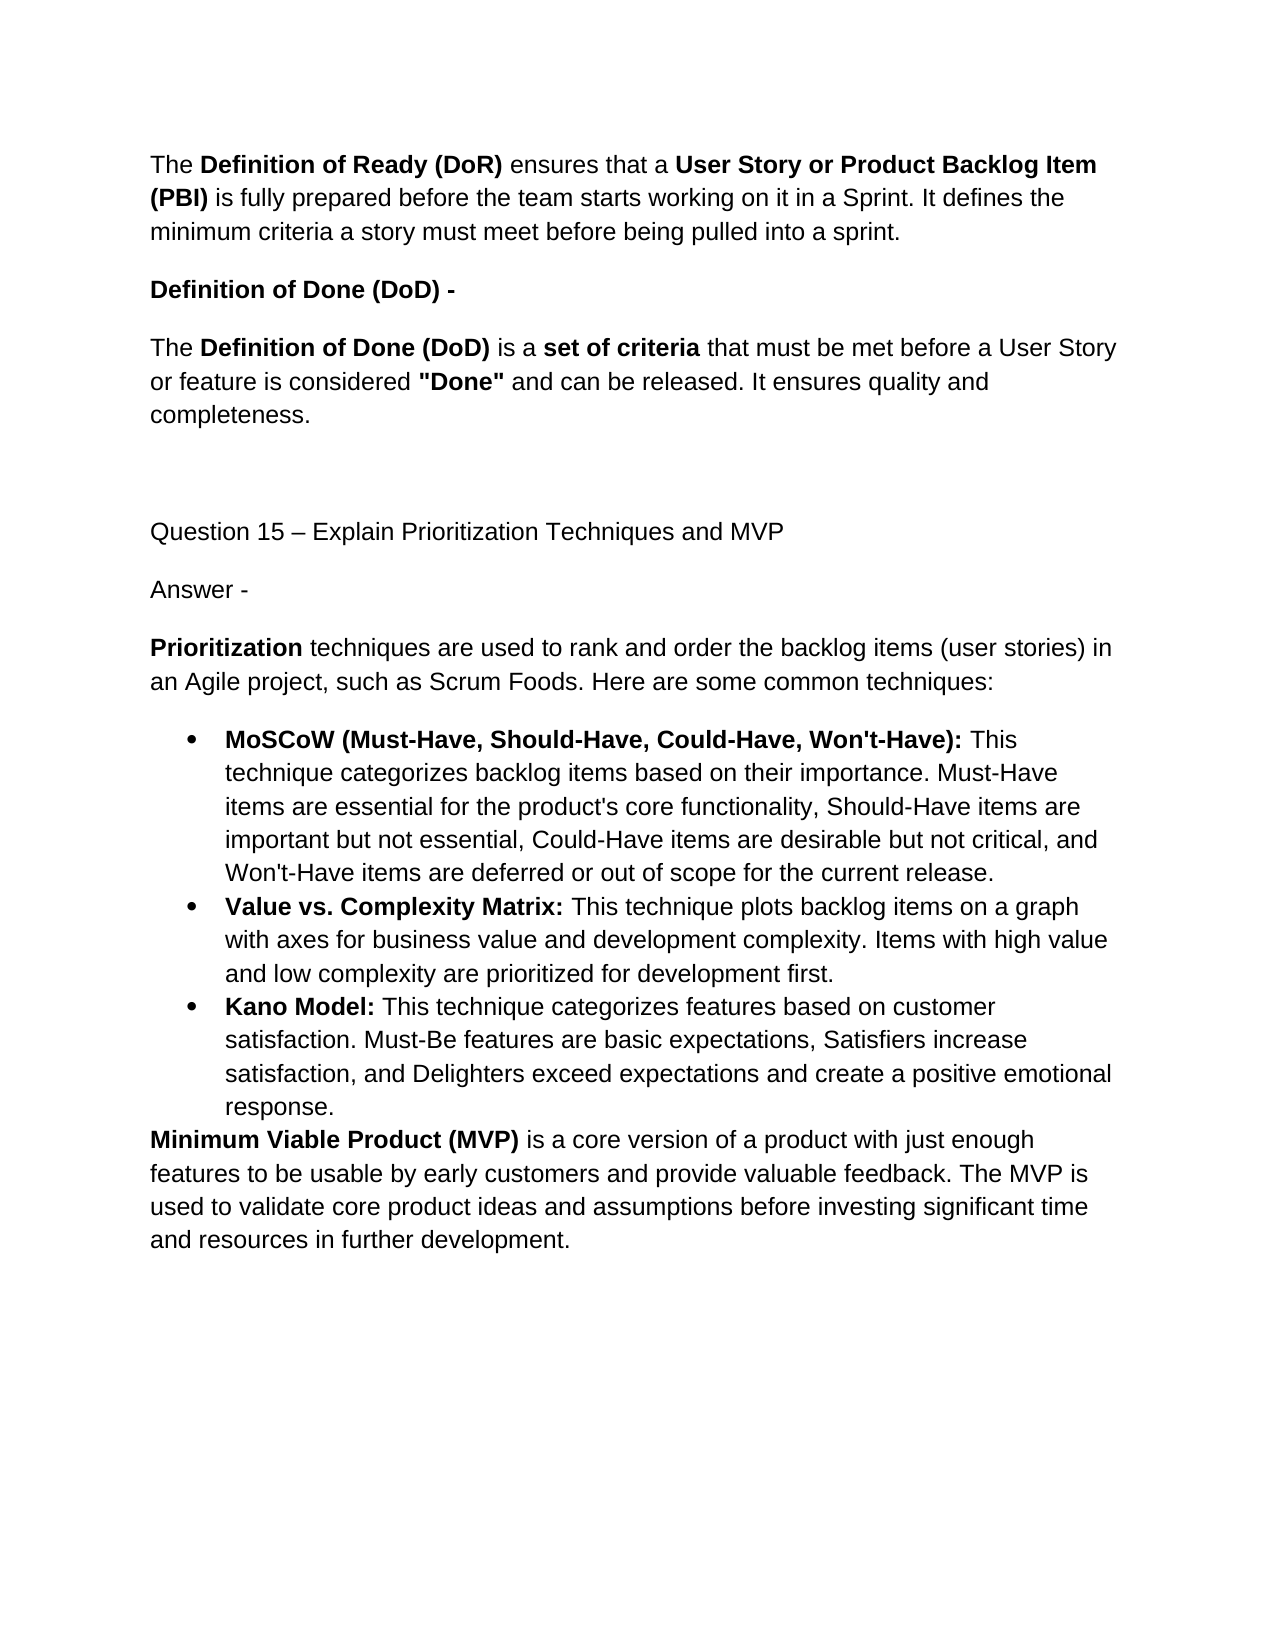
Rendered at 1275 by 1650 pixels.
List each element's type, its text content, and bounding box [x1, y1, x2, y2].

text The Definition of Ready (DoR) ensures that a User Story or Product Backlog Item (PBI) is fully prepared before the team starts working on it in a Sprint. It defines the minimum criteria a story must meet before being pulled into a sprint. [150, 150, 1125, 245]
text Question 15 – Explain Prioritization Techniques and MVP [150, 517, 1125, 545]
text Minimum Viable Product (MVP) is a core version of a product with just enough features to be usable by early customers and provide valuable feedback. The MVP is used to validate core product ideas and assumptions before investing significant time and resources in further development. [150, 1125, 1125, 1254]
list MoSCoW (Must-Have, Should-Have, Could-Have, Won't-Have): This technique categorizes backlog items based on their importance. Must-Have items are essential for the product's core functionality, Should-Have items are important but not essential, Could-Have items are desirable but not critical, and Won't-Have items are deferred or out of scope for the current release. [187, 725, 1125, 887]
text Prioritization techniques are used to rank and order the backlog items (user stories) in an Agile project, such as Scrum Foods. Here are some common techniques: [150, 633, 1125, 695]
text Definition of Done (DoD) - [150, 275, 1125, 304]
list Kano Model: This technique categorizes features based on customer satisfaction. Must-Be features are basic expectations, Satisfiers increase satisfaction, and Delighters exceed expectations and create a positive emotional response. [187, 992, 1125, 1121]
text Answer - [150, 575, 1125, 604]
list Value vs. Complexity Matrix: This technique plots backlog items on a graph with axes for business value and development complexity. Items with high value and low complexity are prioritized for development first. [187, 892, 1125, 987]
text The Definition of Done (DoD) is a set of criteria that must be met before a User Story or feature is considered "Done" and can be released. It ensures quality and completeness. [150, 333, 1125, 429]
